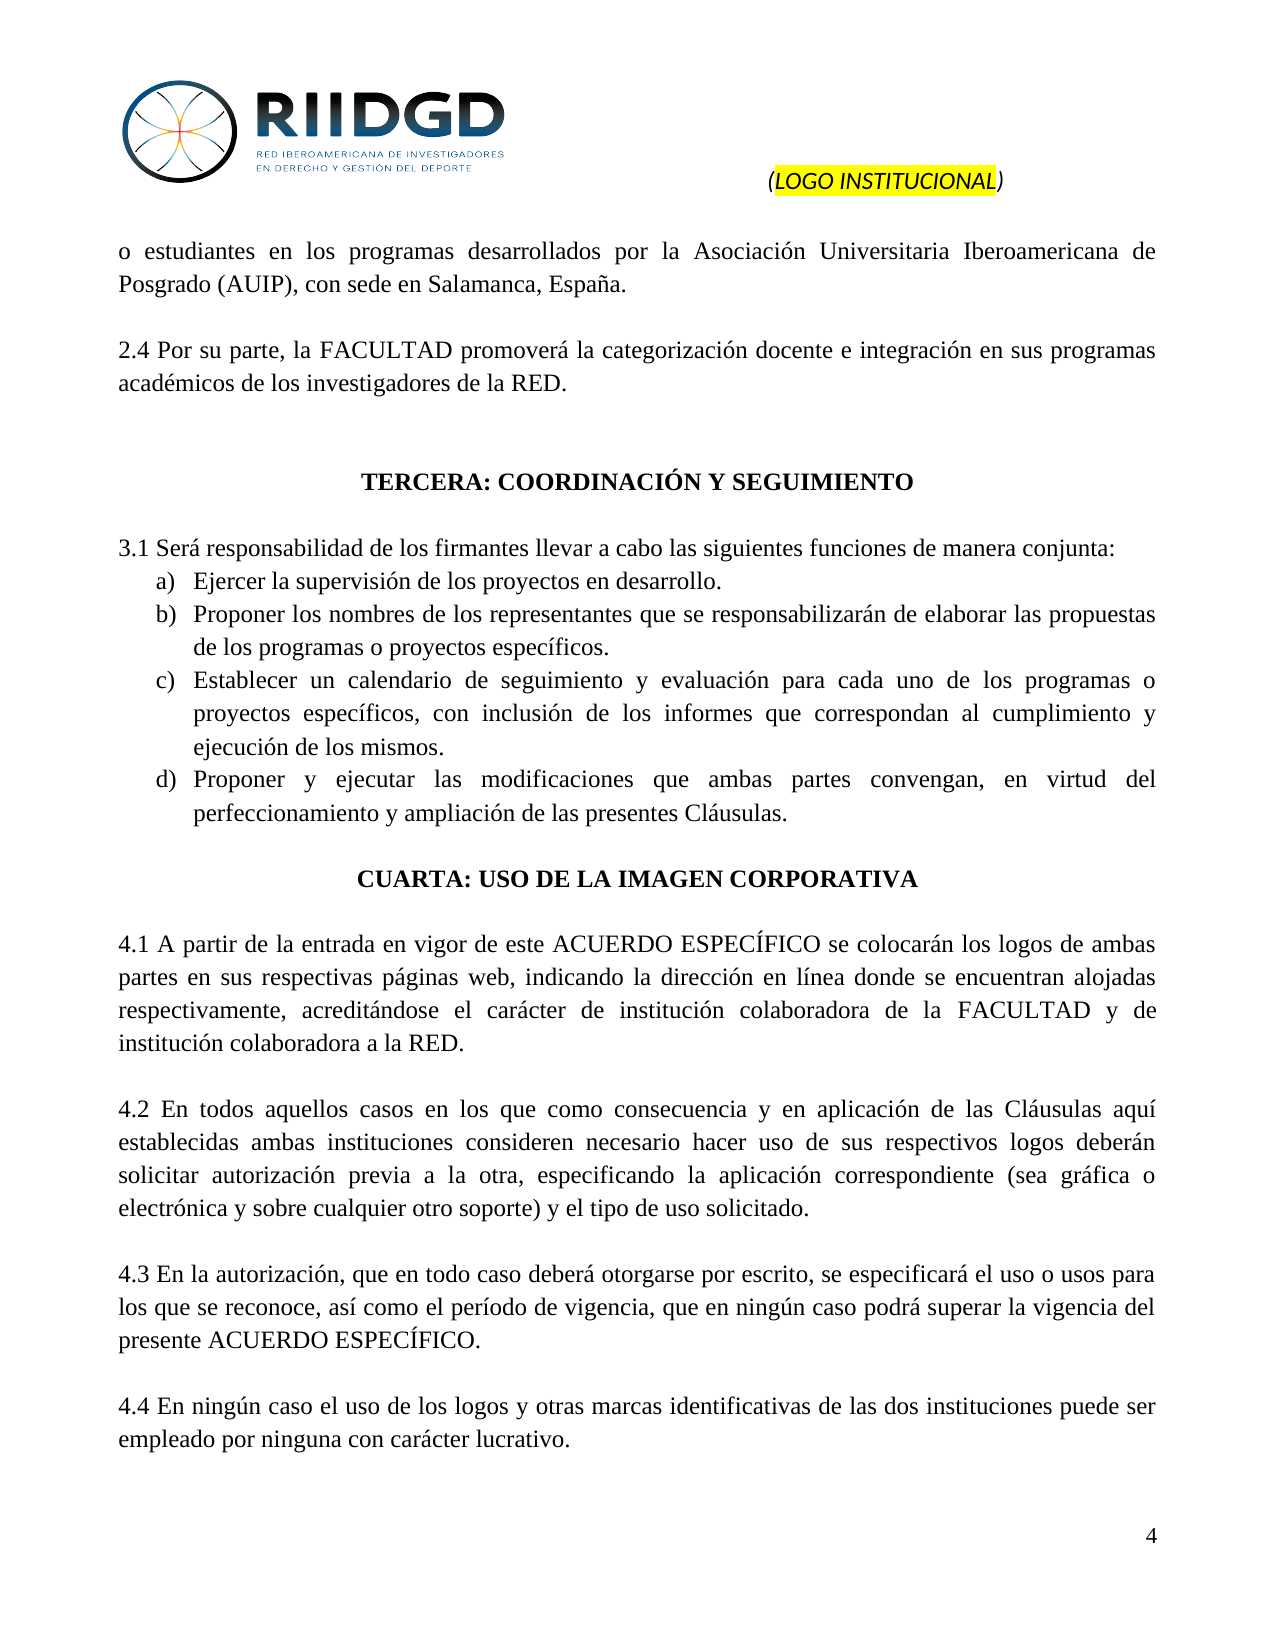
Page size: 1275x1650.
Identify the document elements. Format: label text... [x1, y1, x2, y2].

text 3.1 Será responsabilidad de los firmantes llevar a cabo las siguientes funciones de manera conjunta: [118, 533, 1157, 562]
text 4.2 En todos aquellos casos en los que como consecuencia y en aplicación de las Cláusulas aquí establecidas ambas instituciones consideren necesario hacer uso de sus respectivos logos deberán solicitar autorización previa a la otra, especificando la aplicación correspondiente (sea gráfica o electrónica y sobre cualquier otro soporte) y el tipo de uso solicitado. [118, 1094, 1157, 1222]
text 4.1 A partir de la entrada en vigor de este ACUERDO ESPECÍFICO se colocarán los logos de ambas partes en sus respectivas páginas web, indicando la dirección en línea donde se encuentran alojadas respectivamente, acreditándose el carácter de institución colaboradora de la FACULTAD y de institución colaboradora a la RED. [118, 929, 1157, 1057]
text CUARTA: USO DE LA IMAGEN CORPORATIVA [118, 864, 1157, 892]
text 4.3 En la autorización, que en todo caso deberá otorgarse por escrito, se especificará el uso o usos para los que se reconoce, así como el período de vigencia, que en ningún caso podrá superar la vigencia del presente ACUERDO ESPECÍFICO. [118, 1259, 1157, 1354]
list Proponer y ejecutar las modificaciones que ambas partes convengan, en virtud del perfeccionamiento y ampliación de las presentes Cláusulas. [156, 764, 1157, 826]
text TERCERA: COORDINACIÓN Y SEGUIMIENTO [118, 467, 1157, 496]
text 2.4 Por su parte, la FACULTAD promoverá la categorización docente e integración en sus programas académicos de los investigadores de la RED. [118, 335, 1157, 397]
picture [118, 73, 508, 190]
list Proponer los nombres de los representantes que se responsabilizarán de elaborar las propuestas de los programas o proyectos específicos. [156, 599, 1157, 661]
list Ejercer la supervisión de los proyectos en desarrollo. [156, 566, 1157, 595]
list Establecer un calendario de seguimiento y evaluación para cada uno de los programas o proyectos específicos, con inclusión de los informes que correspondan al cumplimiento y ejecución de los mismos. [156, 666, 1157, 760]
text 4.4 En ningún caso el uso de los logos y otras marcas identificativas de las dos instituciones puede ser empleado por ninguna con carácter lucrativo. [118, 1391, 1157, 1453]
